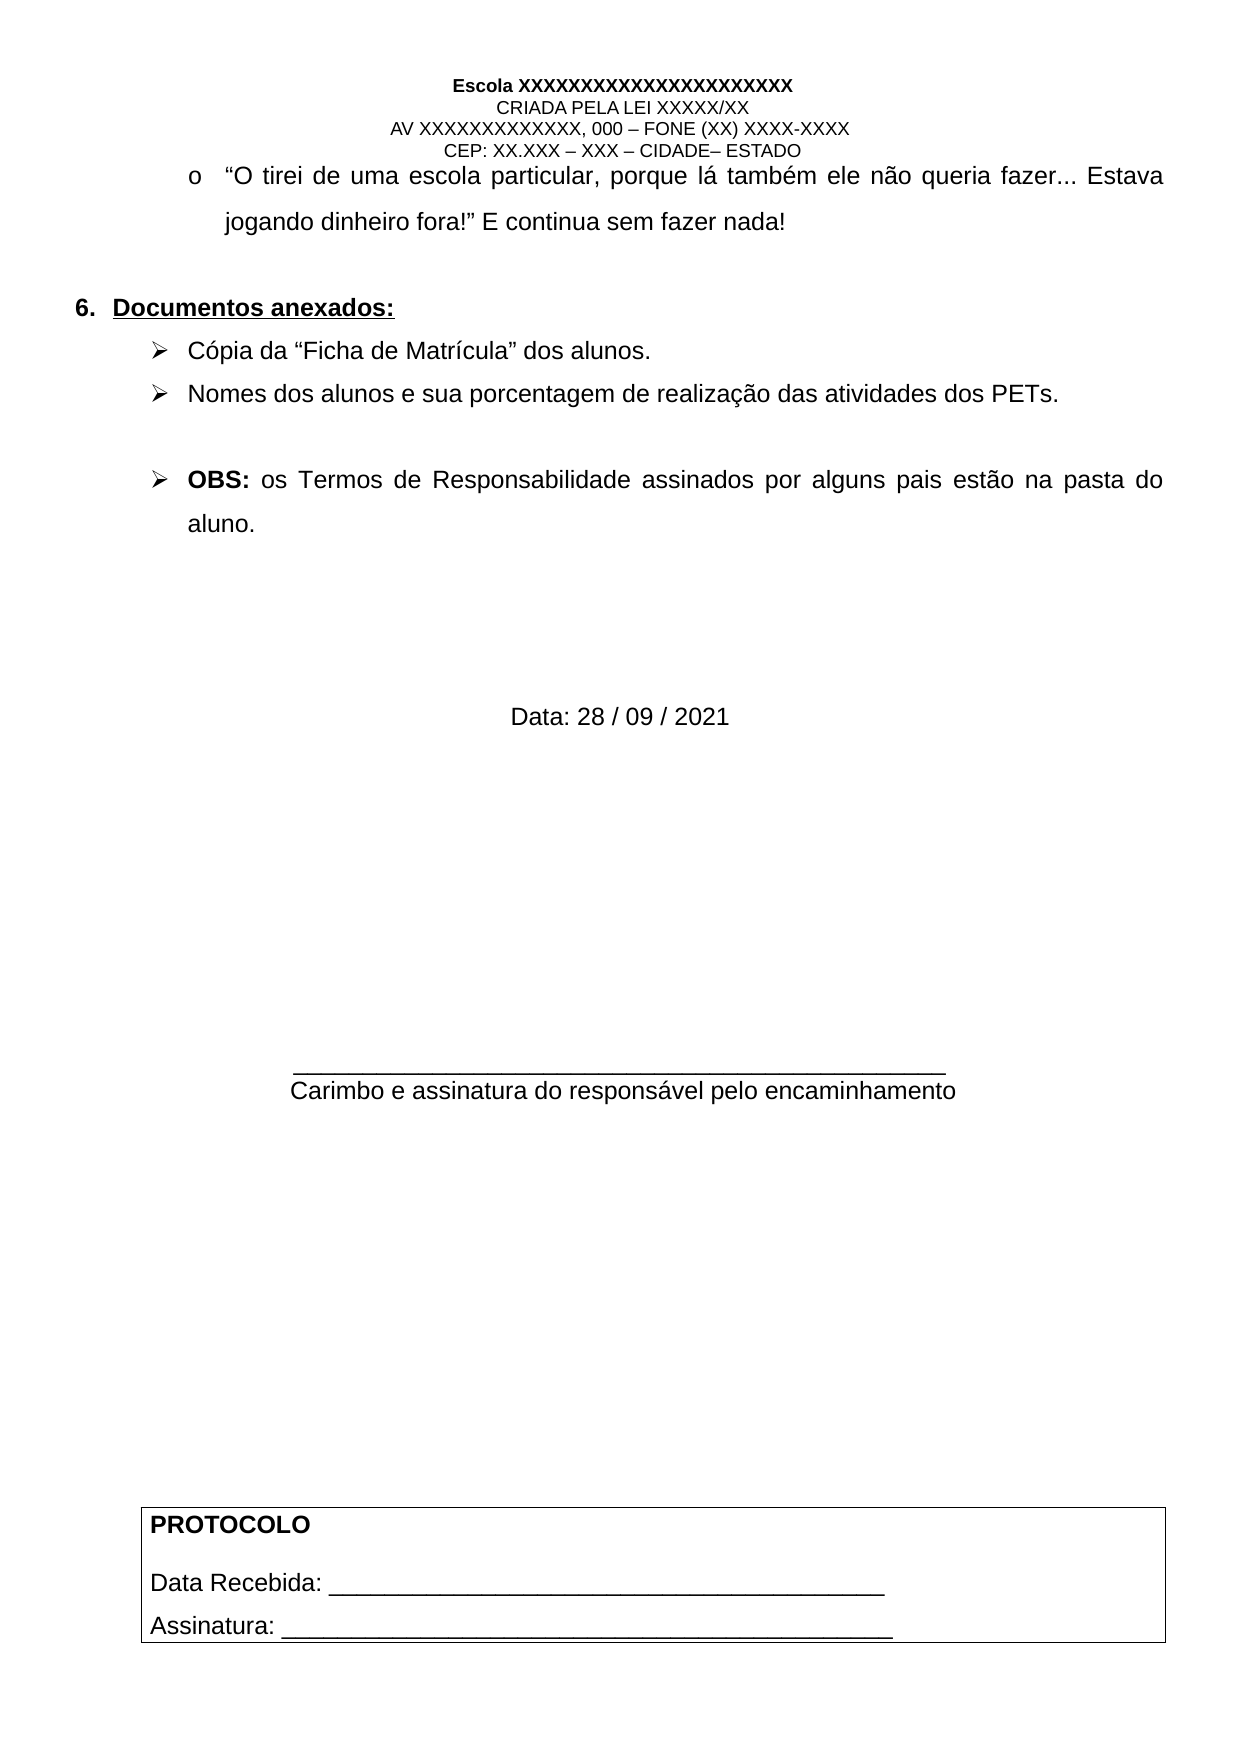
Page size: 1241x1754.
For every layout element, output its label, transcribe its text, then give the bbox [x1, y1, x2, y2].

text Carimbo e assinatura do responsável pelo encaminhamento [75, 1076, 1165, 1104]
list Documentos anexados: [75, 293, 1165, 322]
list Cópia da “Ficha de Matrícula” dos alunos. [150, 336, 1165, 365]
text Assinatura: ____________________________________________ [142, 1608, 1165, 1642]
text Data: 28 / 09 / 2021 [75, 702, 1165, 731]
list “O tirei de uma escola particular, porque lá também ele não queria fazer... Estava jogando dinheiro fora!” E continua sem fazer nada! [187, 161, 1165, 235]
list OBS: os Termos de Responsabilidade assinados por alguns pais estão na pasta do aluno. [150, 466, 1165, 537]
text PROTOCOLO [142, 1508, 1165, 1539]
text _______________________________________________ [75, 1047, 1165, 1076]
text Data Recebida: ________________________________________ [142, 1564, 1165, 1596]
list Nomes dos alunos e sua porcentagem de realização das atividades dos PETs. [150, 379, 1165, 408]
